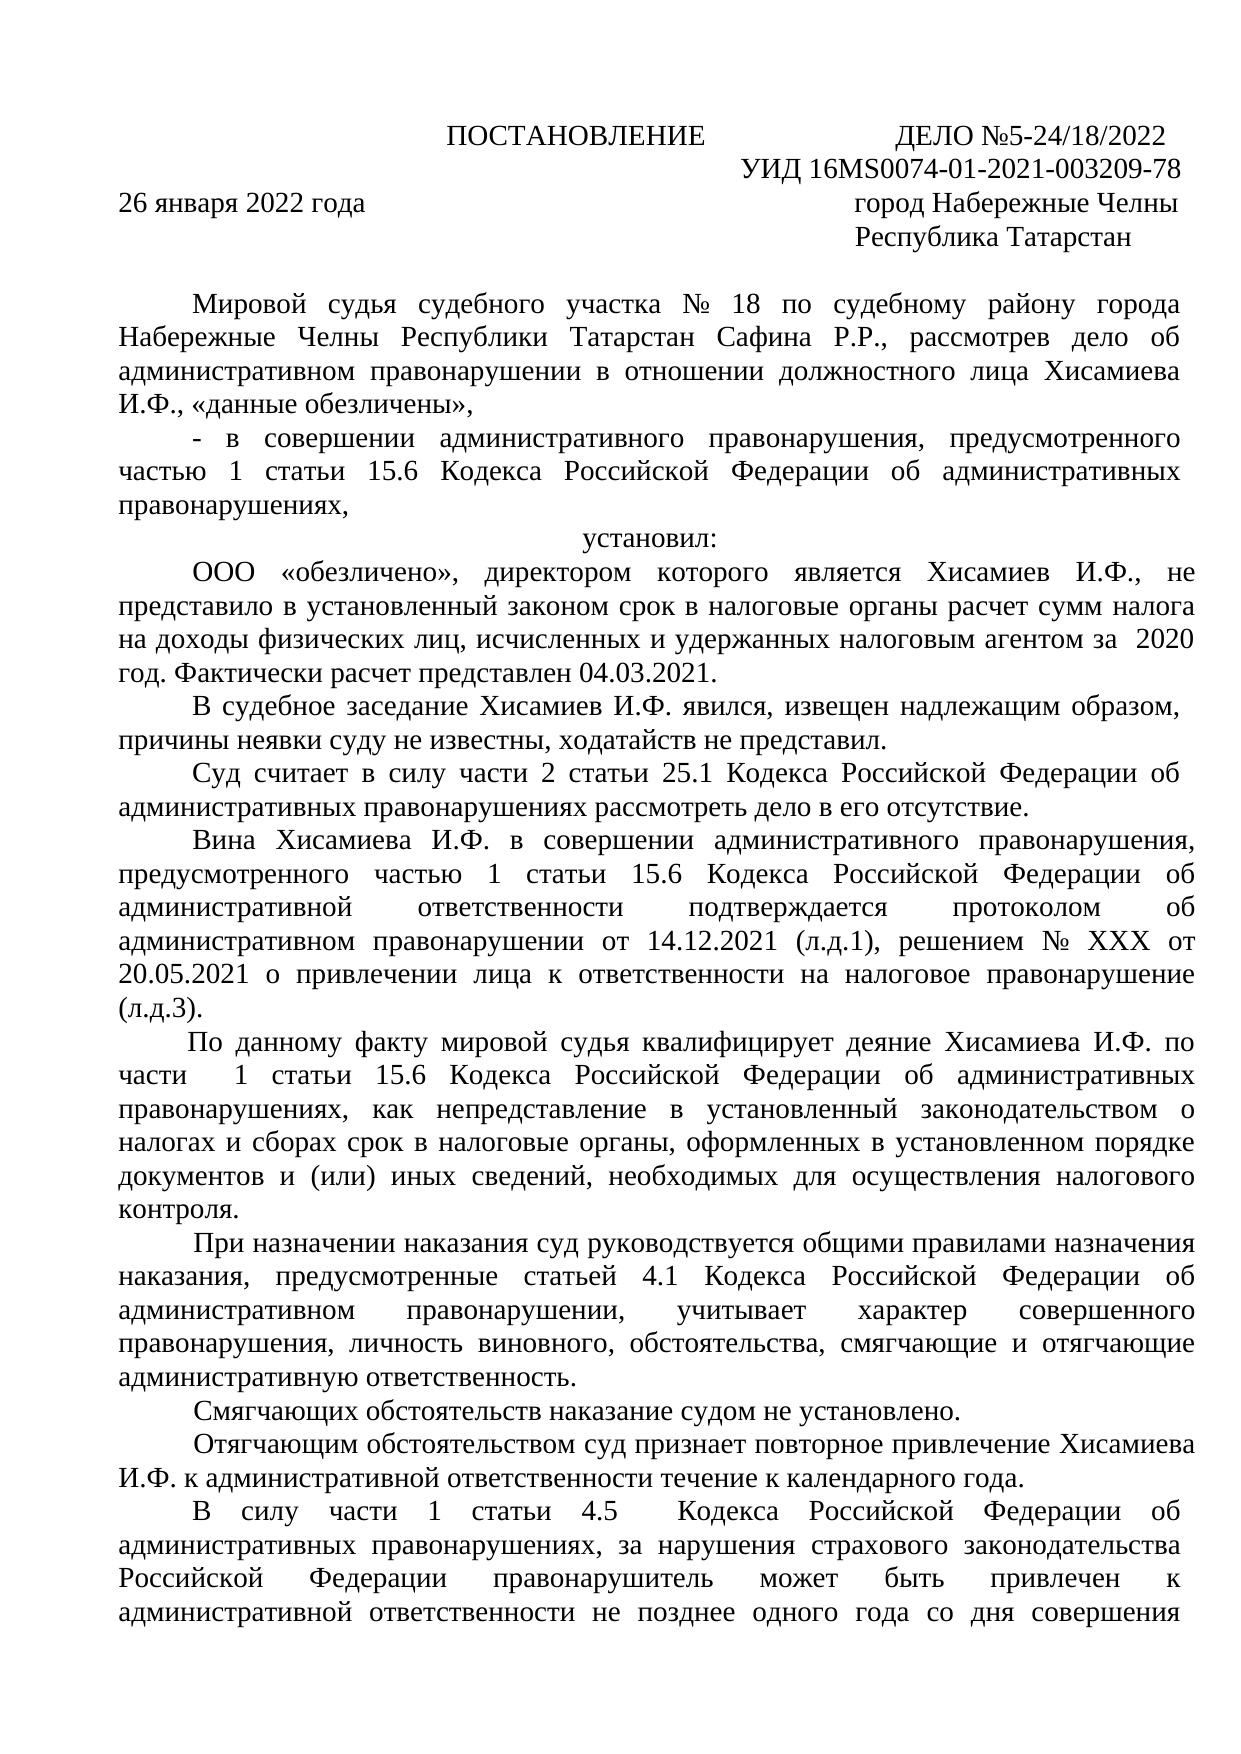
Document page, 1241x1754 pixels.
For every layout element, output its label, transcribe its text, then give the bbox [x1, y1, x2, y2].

text Суд считает в силу части 2 статьи 25.1 Кодекса Российской Федерации об административных правонарушениях рассмотреть дело в его отсутствие. [118, 755, 1181, 822]
text Мировой судья судебного участка № 18 по судебному району города Набережные Челны Республики Татарстан Сафина Р.Р., рассмотрев дело об административном правонарушении в отношении должностного лица Хисамиева И.Ф., «данные обезличены», [118, 286, 1181, 420]
text - в совершении административного правонарушения, предусмотренного частью 1 статьи 15.6 Кодекса Российской Федерации об административных правонарушениях, [118, 420, 1181, 521]
text Вина Хисамиева И.Ф. в совершении административного правонарушения, предусмотренного частью 1 статьи 15.6 Кодекса Российской Федерации об административной ответственности подтверждается протоколом об административном правонарушении от 14.12.2021 (л.д.1), решением № ХХХ от 20.05.2021 о привлечении лица к ответственности на налоговое правонарушение (л.д.3). [118, 822, 1196, 1024]
text Республика Татарстан [118, 219, 1181, 252]
text ООО «обезличено», директором которого является Хисамиев И.Ф., не представило в установленный законом срок в налоговые органы расчет сумм налога на доходы физических лиц, исчисленных и удержанных налоговым агентом за 2020 год. Фактически расчет представлен 04.03.2021. [118, 554, 1196, 688]
text В судебное заседание Хисамиев И.Ф. явился, извещен надлежащим образом, причины неявки суду не известны, ходатайств не представил. [118, 688, 1181, 755]
text Смягчающих обстоятельств наказание судом не установлено. [118, 1393, 1196, 1426]
text УИД 16MS0074-01-2021-003209-78 [118, 152, 1181, 185]
text 26 января 2022 года город Набережные Челны [118, 185, 1181, 219]
text По данному факту мировой судья квалифицирует деяние Хисамиева И.Ф. по части 1 статьи 15.6 Кодекса Российской Федерации об административных правонарушениях, как непредставление в установленный законодательством о налогах и сборах срок в налоговые органы, оформленных в установленном порядке документов и (или) иных сведений, необходимых для осуществления налогового контроля. [118, 1024, 1196, 1225]
text При назначении наказания суд руководствуется общими правилами назначения наказания, предусмотренные статьей 4.1 Кодекса Российской Федерации об административном правонарушении, учитывает характер совершенного правонарушения, личность виновного, обстоятельства, смягчающие и отягчающие административную ответственность. [118, 1225, 1196, 1393]
text ПОСТАНОВЛЕНИЕ ДЕЛО №5-24/18/2022 [118, 118, 1181, 152]
text Отягчающим обстоятельством суд признает повторное привлечение Хисамиева И.Ф. к административной ответственности течение к календарного года. [118, 1426, 1196, 1493]
text установил: [118, 521, 1181, 554]
